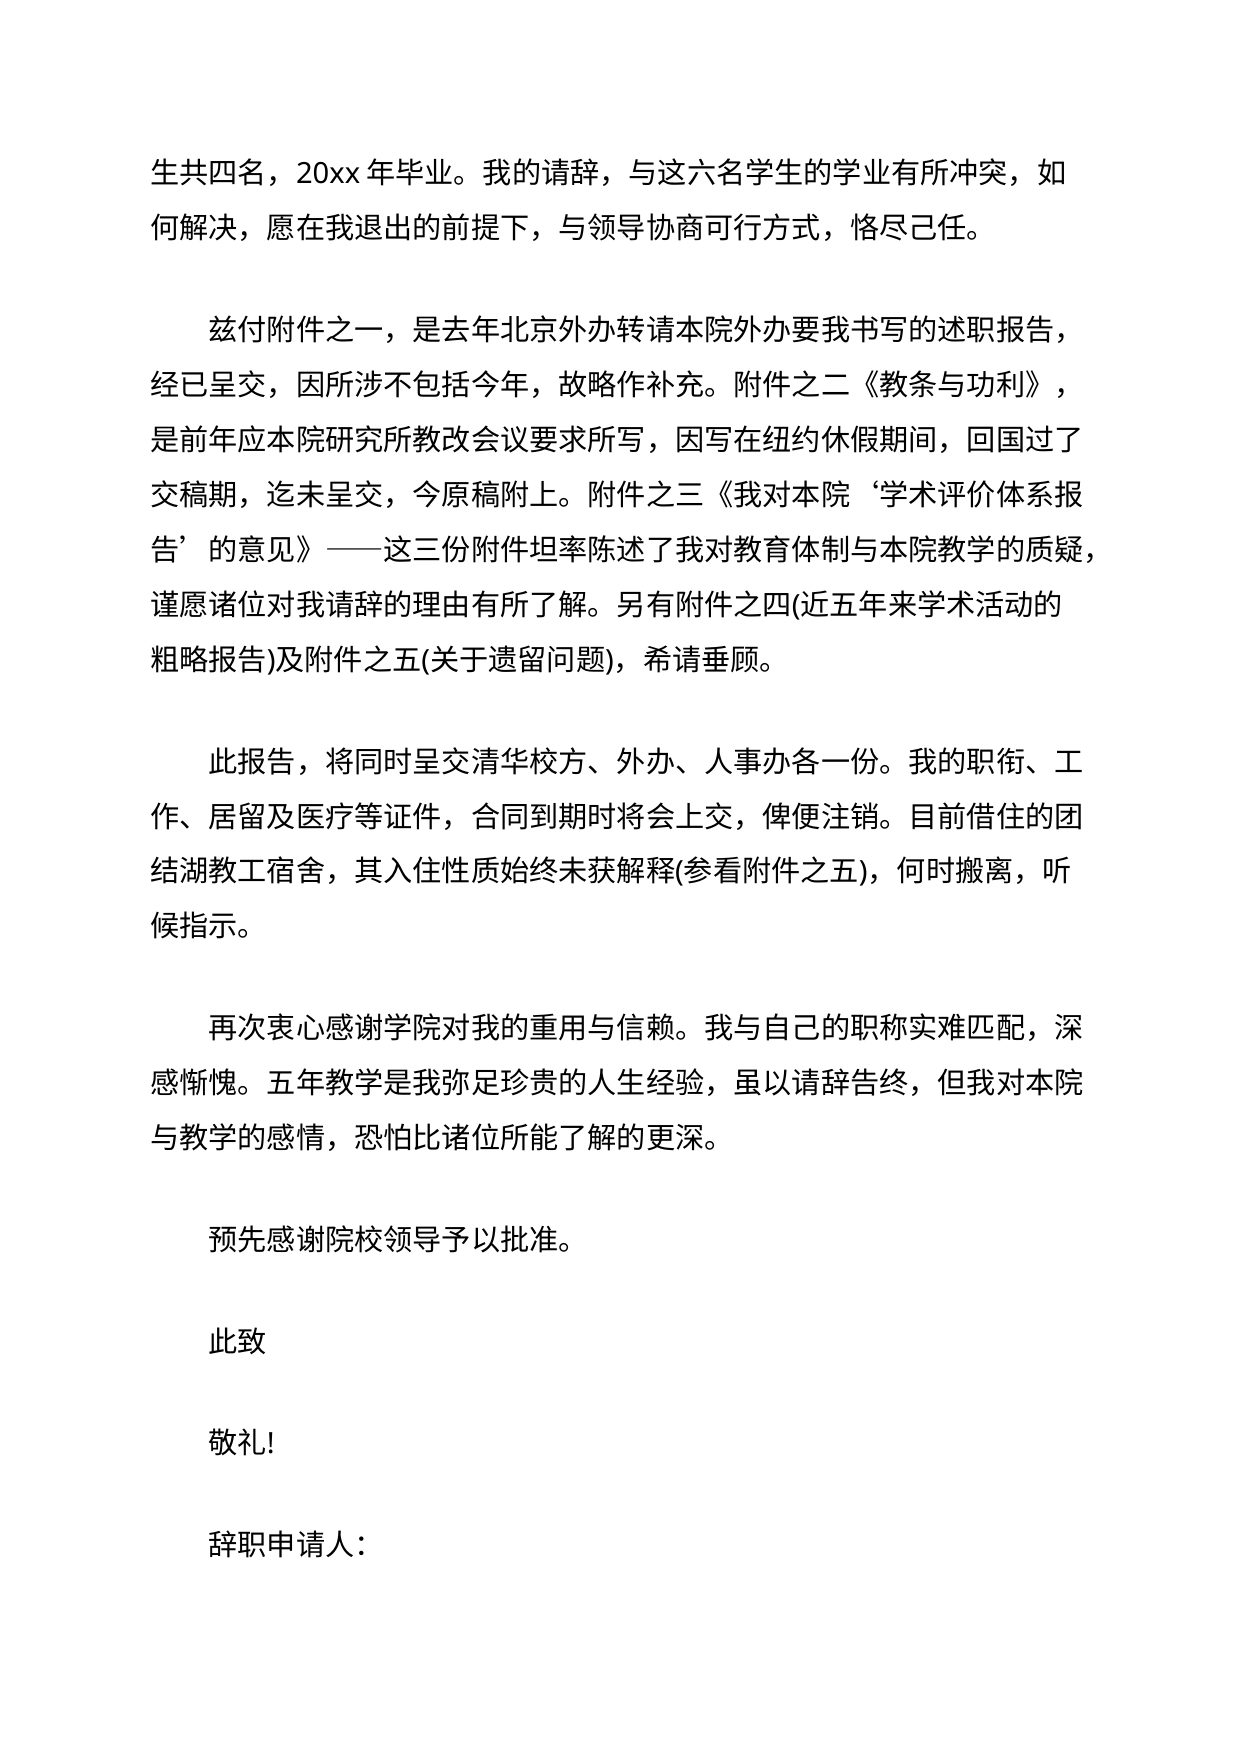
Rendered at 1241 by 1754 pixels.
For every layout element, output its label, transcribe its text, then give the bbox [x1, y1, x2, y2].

text 预先感谢院校领导予以批准。 [150, 1216, 1090, 1259]
text 再次衷心感谢学院对我的重用与信赖。我与自己的职称实难匹配，深感惭愧。五年教学是我弥足珍贵的人生经验，虽以请辞告终，但我对本院与教学的感情，恐怕比诸位所能了解的更深。 [150, 1005, 1090, 1157]
text 辞职申请人： [150, 1522, 1090, 1564]
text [150, 150, 1090, 247]
text 此报告，将同时呈交清华校方、外办、人事办各一份。我的职衔、工作、居留及医疗等证件，合同到期时将会上交，俾便注销。目前借住的团结湖教工宿舍，其入住性质始终未获解释(参看附件之五)，何时搬离，听候指示。 [150, 738, 1090, 945]
text 敬礼! [150, 1420, 1090, 1462]
text 此致 [150, 1318, 1090, 1360]
text 兹付附件之一，是去年北京外办转请本院外办要我书写的述职报告，经已呈交，因所涉不包括今年，故略作补充。附件之二《教条与功利》，是前年应本院研究所教改会议要求所写，因写在纽约休假期间，回国过了交稿期，迄未呈交，今原稿附上。附件之三《我对本院‘学术评价体系报告’的意见》——这三份附件坦率陈述了我对教育体制与本院教学的质疑，谨愿诸位对我请辞的理由有所了解。另有附件之四(近五年来学术活动的粗略报告)及附件之五(关于遗留问题)，希请垂顾。 [150, 307, 1090, 679]
